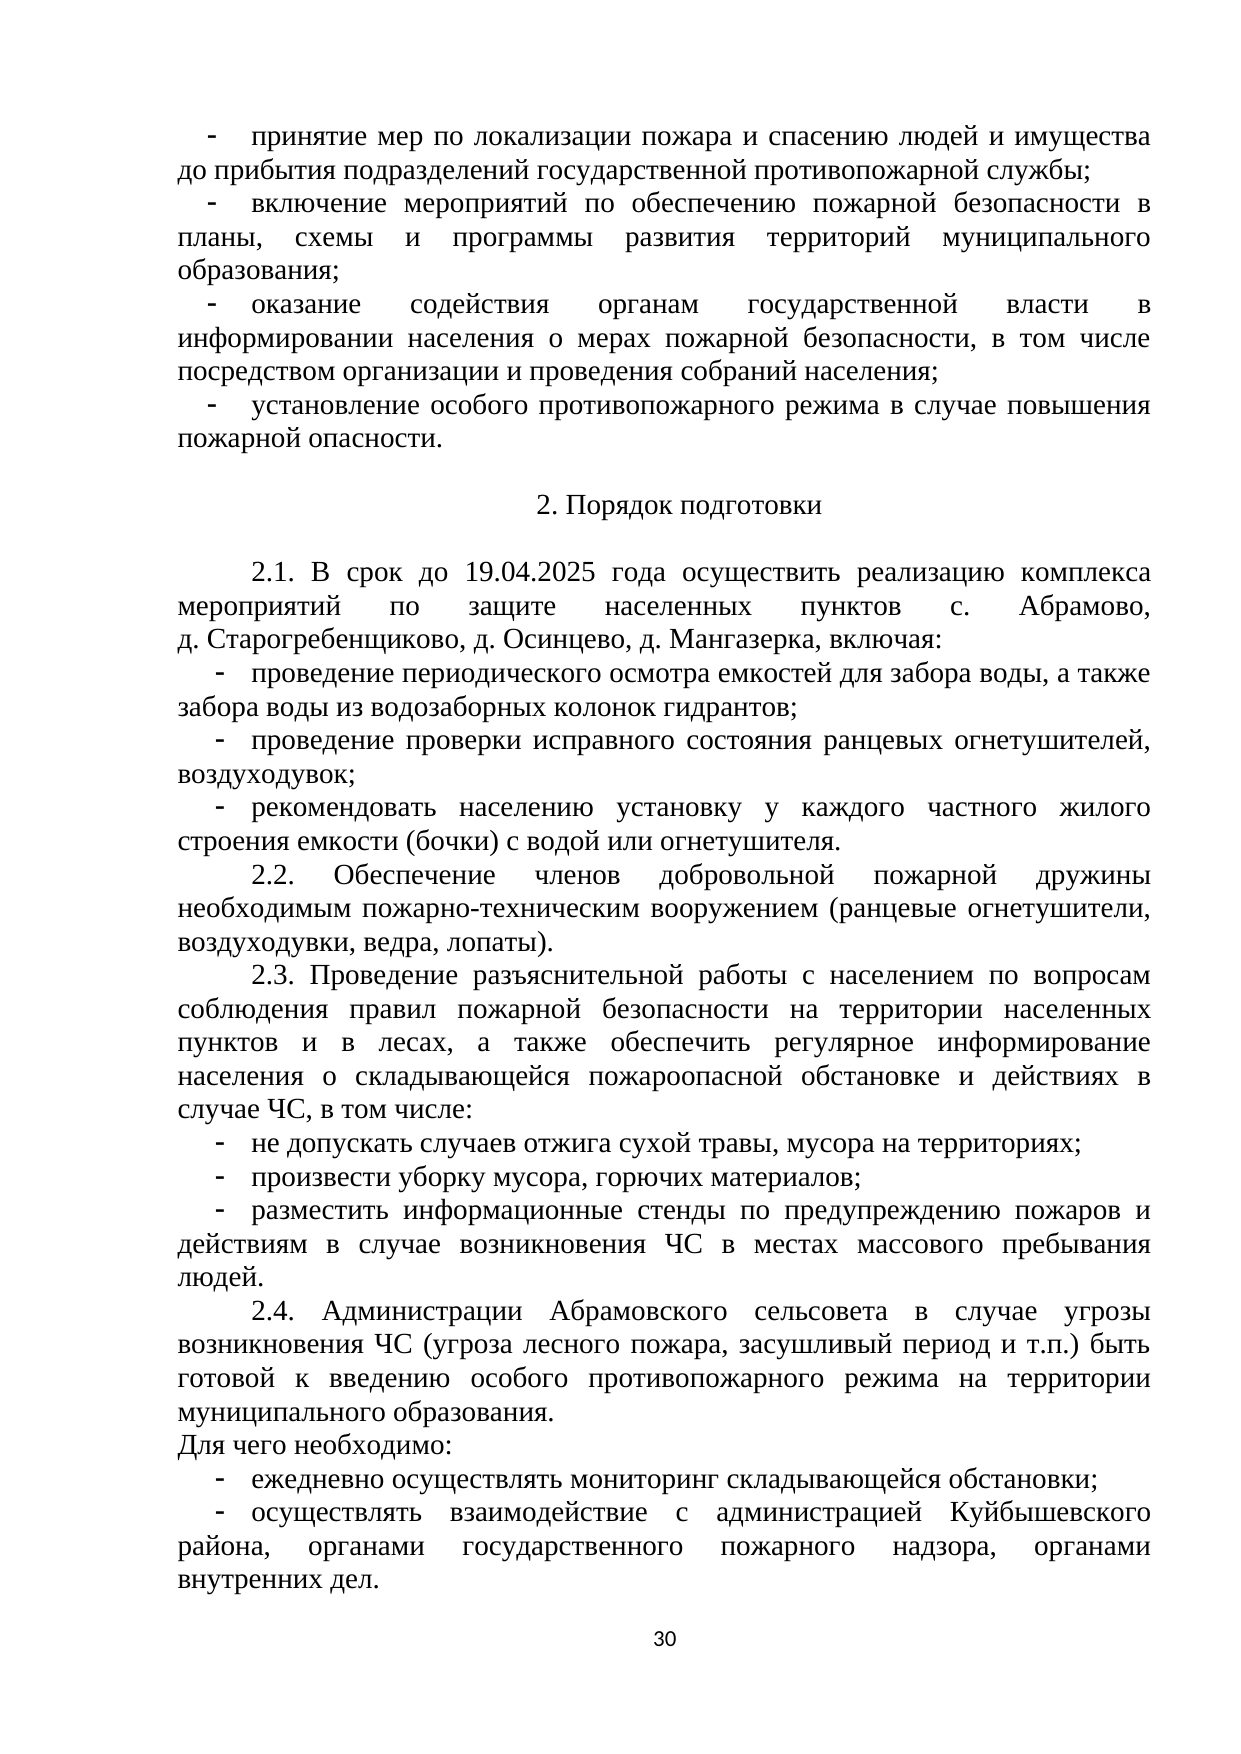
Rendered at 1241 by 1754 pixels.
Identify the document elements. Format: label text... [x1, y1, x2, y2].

text Для чего необходимо: [177, 1427, 1152, 1461]
list разместить информационные стенды по предупреждению пожаров и действиям в случае возникновения ЧС в местах массового пребывания людей. [177, 1192, 1152, 1293]
list проведение проверки исправного состояния ранцевых огнетушителей, воздуходувок; [177, 722, 1152, 789]
list установление особого противопожарного режима в случае повышения пожарной опасности. [177, 387, 1152, 454]
list оказание содействия органам государственной власти в информировании населения о мерах пожарной безопасности, в том числе посредством организации и проведения собраний населения; [177, 286, 1152, 387]
text 2.1. В срок до 19.04.2025 года осуществить реализацию комплекса мероприятий по защите населенных пунктов с. Абрамово, д. Старогребенщиково, д. Осинцево, д. Мангазерка, включая: [177, 554, 1152, 655]
list рекомендовать населению установку у каждого частного жилого строения емкости (бочки) с водой или огнетушителя. [177, 789, 1152, 857]
list не допускать случаев отжига сухой травы, мусора на территориях; [177, 1125, 1152, 1159]
list проведение периодического осмотра емкостей для забора воды, а также забора воды из водозаборных колонок гидрантов; [177, 655, 1152, 722]
list включение мероприятий по обеспечению пожарной безопасности в планы, схемы и программы развития территорий муниципального образования; [177, 185, 1152, 286]
text 2.4. Администрации Абрамовского сельсовета в случае угрозы возникновения ЧС (угроза лесного пожара, засушливый период и т.п.) быть готовой к введению особого противопожарного режима на территории муниципального образования. [177, 1293, 1152, 1427]
text 2. Порядок подготовки [207, 454, 1152, 521]
list принятие мер по локализации пожара и спасению людей и имущества до прибытия подразделений государственной противопожарной службы; [177, 118, 1152, 185]
text 2.3. Проведение разъяснительной работы с населением по вопросам соблюдения правил пожарной безопасности на территории населенных пунктов и в лесах, а также обеспечить регулярное информирование населения о складывающейся пожароопасной обстановке и действиях в случае ЧС, в том числе: [177, 957, 1152, 1125]
list произвести уборку мусора, горючих материалов; [177, 1159, 1152, 1192]
list осуществлять взаимодействие с администрацией Куйбышевского района, органами государственного пожарного надзора, органами внутренних дел. [177, 1494, 1152, 1595]
list ежедневно осуществлять мониторинг складывающейся обстановки; [177, 1461, 1152, 1494]
text 2.2. Обеспечение членов добровольной пожарной дружины необходимым пожарно-техническим вооружением (ранцевые огнетушители, воздуходувки, ведра, лопаты). [177, 857, 1152, 957]
